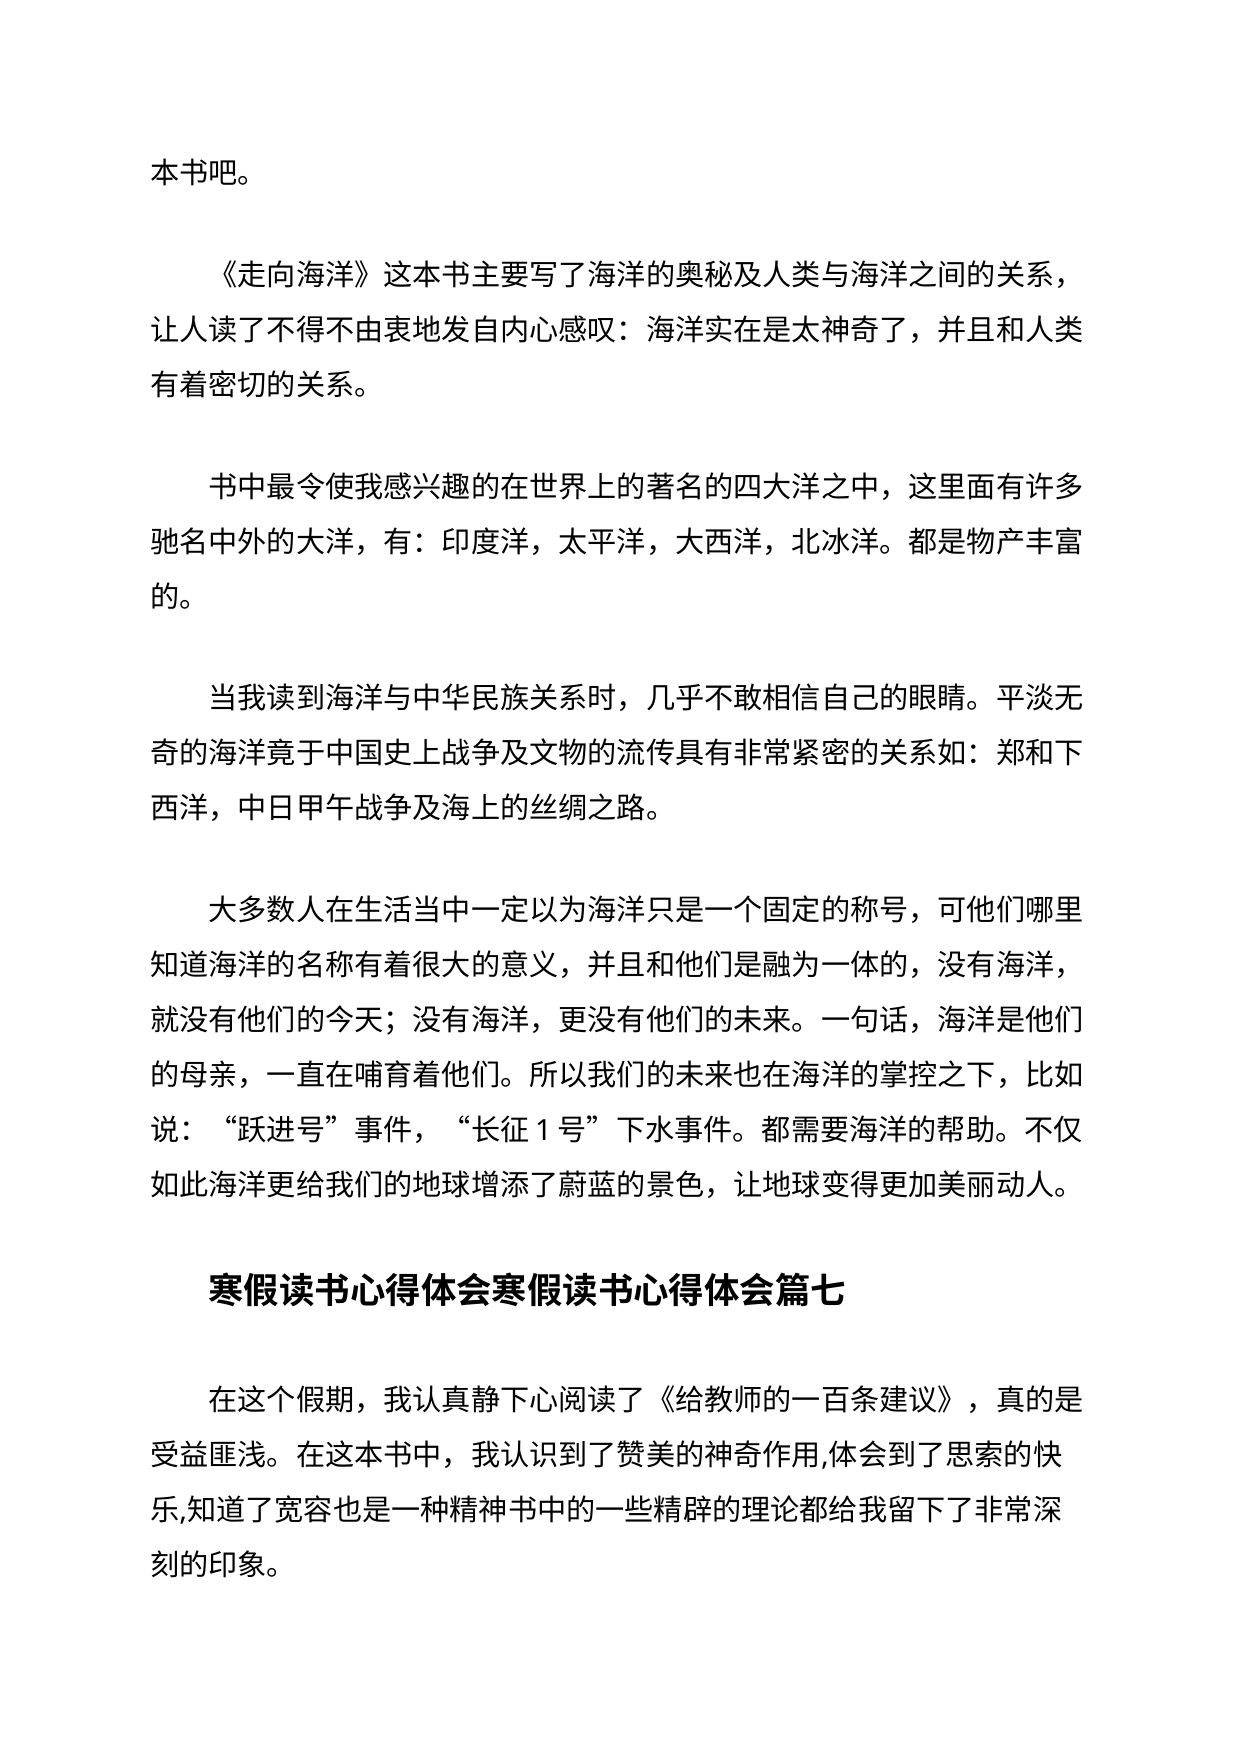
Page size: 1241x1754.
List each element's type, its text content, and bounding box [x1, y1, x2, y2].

text 在这个假期，我认真静下心阅读了《给教师的一百条建议》，真的是受益匪浅。在这本书中，我认识到了赞美的神奇作用,体会到了思索的快乐,知道了宽容也是一种精神书中的一些精辟的理论都给我留下了非常深刻的印象。 [150, 1376, 1090, 1583]
text 当我读到海洋与中华民族关系时，几乎不敢相信自己的眼睛。平淡无奇的海洋竟于中国史上战争及文物的流传具有非常紧密的关系如：郑和下西洋，中日甲午战争及海上的丝绸之路。 [150, 675, 1090, 827]
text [150, 150, 1090, 192]
text 书中最令使我感兴趣的在世界上的著名的四大洋之中，这里面有许多驰名中外的大洋，有：印度洋，太平洋，大西洋，北冰洋。都是物产丰富的。 [150, 463, 1090, 615]
text 寒假读书心得体会寒假读书心得体会篇七 [150, 1263, 1090, 1314]
text 大多数人在生活当中一定以为海洋只是一个固定的称号，可他们哪里知道海洋的名称有着很大的意义，并且和他们是融为一体的，没有海洋，就没有他们的今天；没有海洋，更没有他们的未来。一句话，海洋是他们的母亲，一直在哺育着他们。所以我们的未来也在海洋的掌控之下，比如说：“跃进号”事件，“长征1号”下水事件。都需要海洋的帮助。不仅如此海洋更给我们的地球增添了蔚蓝的景色，让地球变得更加美丽动人。 [150, 886, 1090, 1203]
text 《走向海洋》这本书主要写了海洋的奥秘及人类与海洋之间的关系，让人读了不得不由衷地发自内心感叹：海洋实在是太神奇了，并且和人类有着密切的关系。 [150, 252, 1090, 404]
